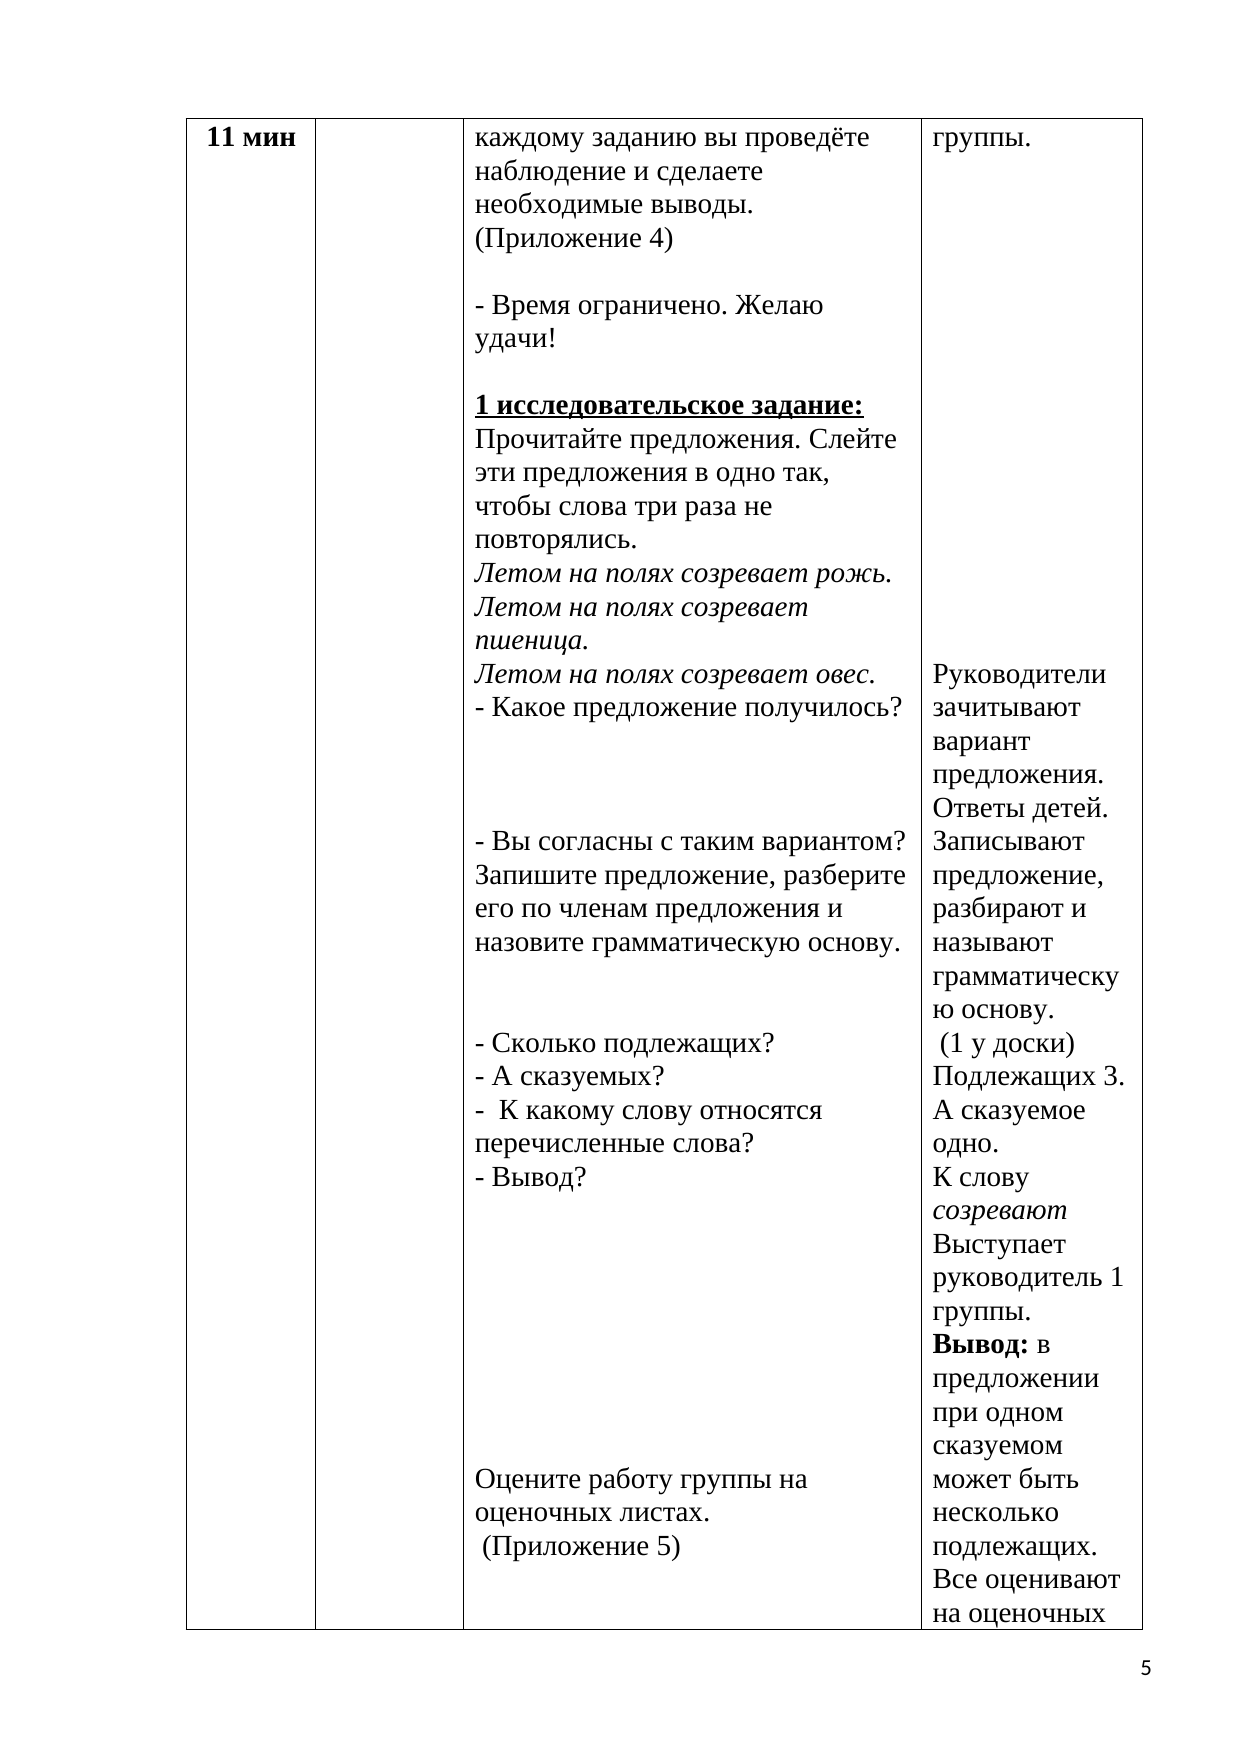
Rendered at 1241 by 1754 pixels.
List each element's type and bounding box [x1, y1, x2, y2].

table_cell [922, 119, 1142, 1628]
table_cell [316, 119, 463, 1628]
table_cell [464, 119, 921, 1628]
table_cell [187, 119, 315, 1628]
